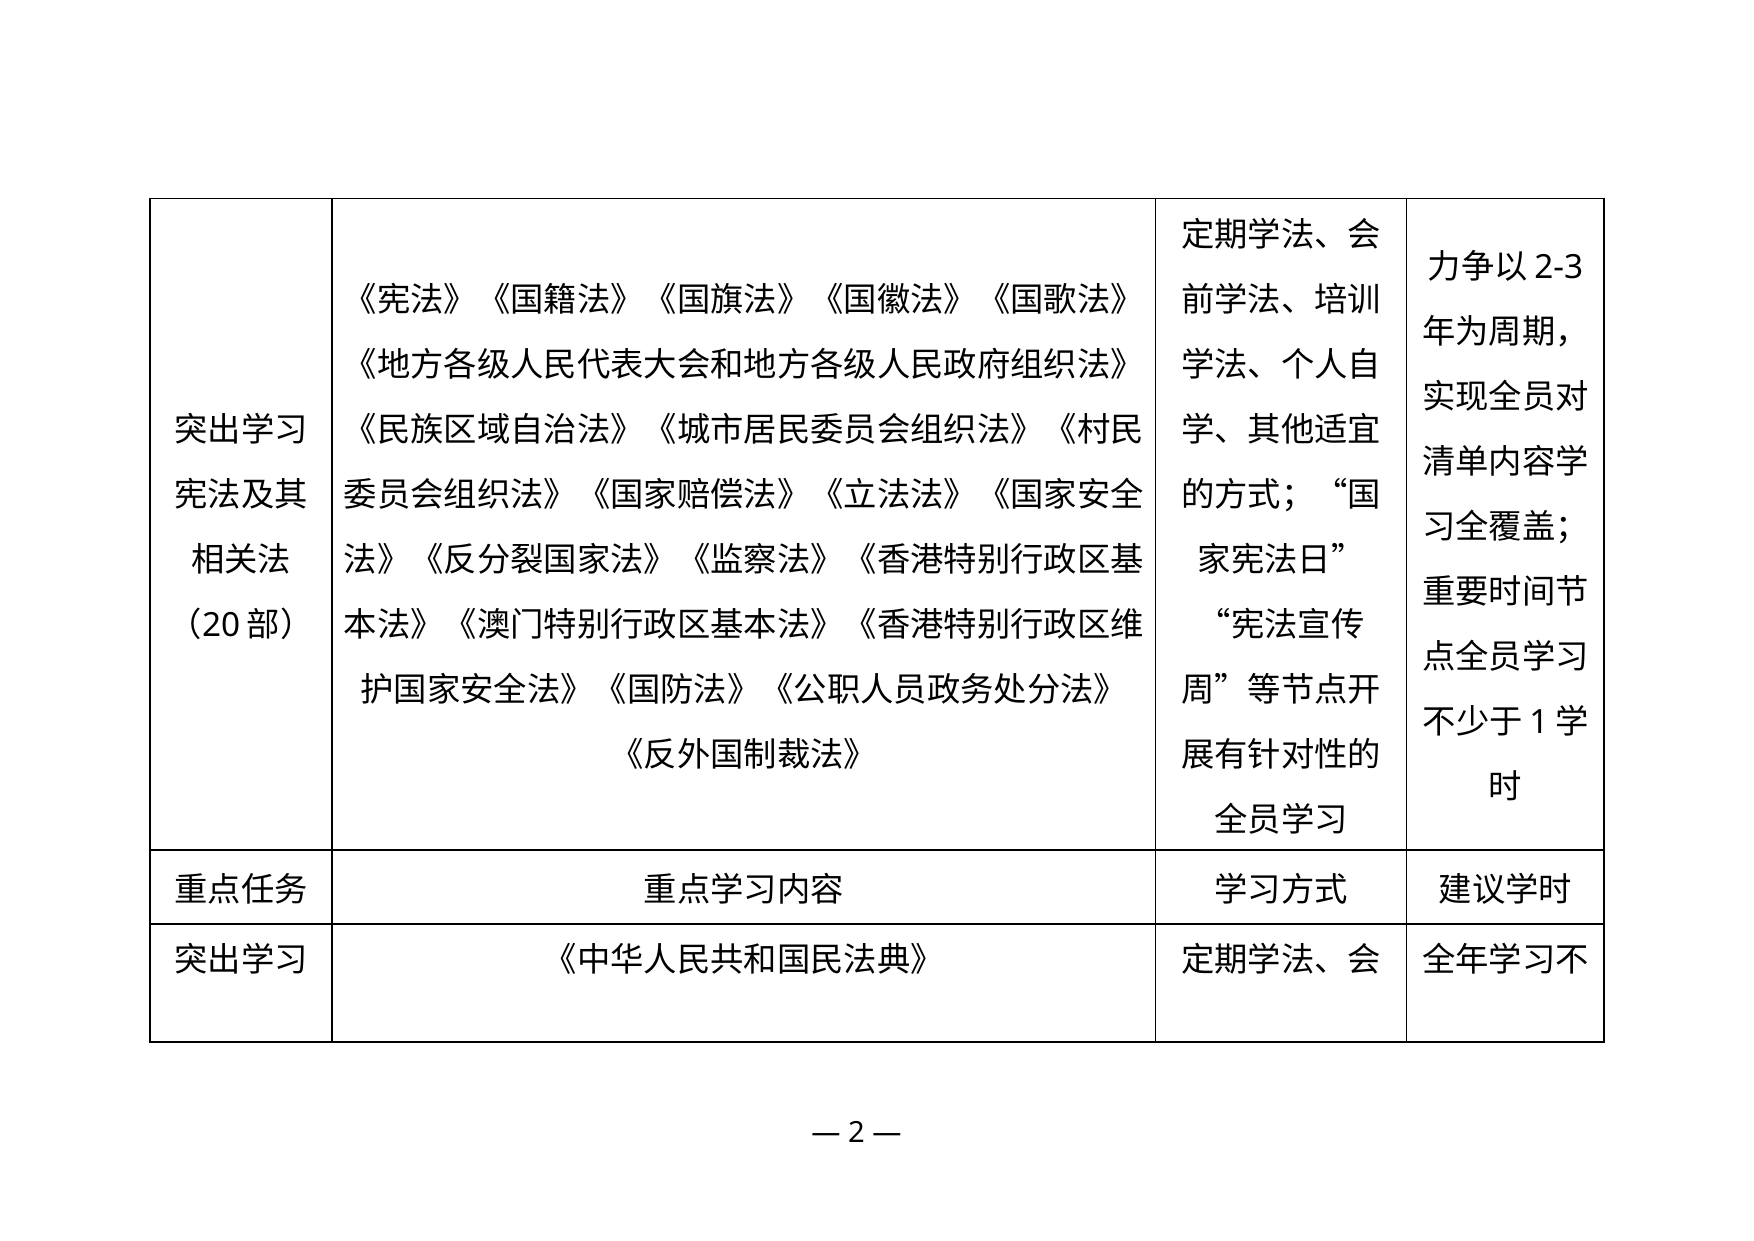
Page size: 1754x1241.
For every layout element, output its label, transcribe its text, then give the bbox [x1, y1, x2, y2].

table_cell 全年学习不少于6学时 [1407, 925, 1603, 1041]
table_cell 《中华人民共和国民法典》 [333, 925, 1155, 1041]
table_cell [1156, 925, 1406, 1041]
table_cell 突出学习宪法及其相关法（20部） [151, 199, 331, 849]
table_cell 突出学习民法典 [151, 925, 331, 1041]
table_cell 重点学习内容 [333, 851, 1155, 923]
table_cell 学习方式 [1156, 851, 1406, 923]
table_cell 重点任务 [151, 851, 331, 923]
table_cell 《宪法》《国籍法》《国旗法》《国徽法》《国歌法》《地方各级人民代表大会和地方各级人民政府组织法》《民族区域自治法》《城市居民委员会组织法》《村民委员会组织法》《国家赔偿法》《立法法》《国家安全法》《反分裂国家法》《监察法》《香港特别行政区基本法》《澳门特别行政区基本法》《香港特别行政区维护国家安全法》《国防法》《公职人员政务处分法》《反外国制裁法》 [333, 199, 1155, 849]
table_cell 建议学时 [1407, 851, 1603, 923]
table_cell 力争以2-3年为周期，实现全员对清单内容学习全覆盖；重要时间节点全员学习不少于1学时 [1407, 199, 1603, 849]
table_cell 定期学法、会前学法、培训学法、个人自学、其他适宜的方式；“国家宪法日”“宪法宣传周”等节点开展有针对性的全员学习 [1156, 199, 1406, 849]
